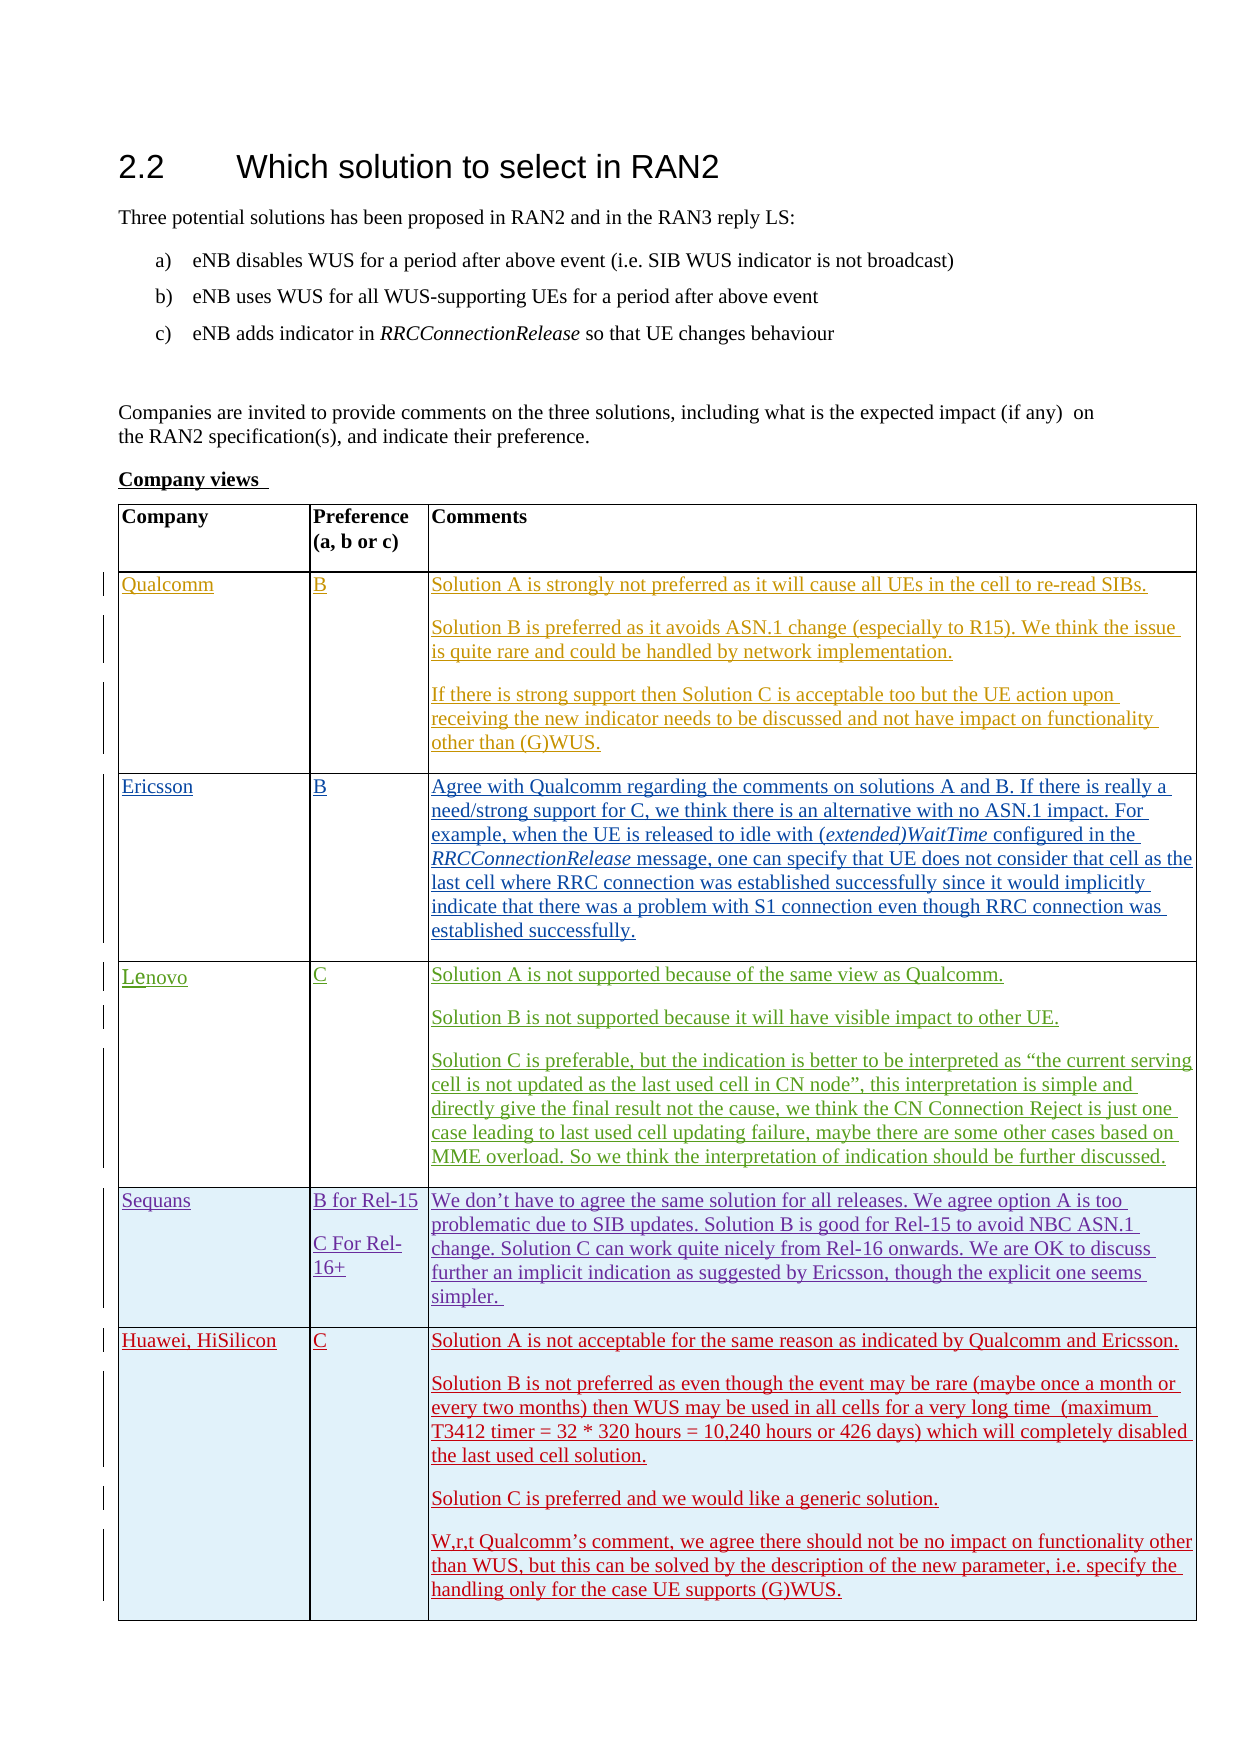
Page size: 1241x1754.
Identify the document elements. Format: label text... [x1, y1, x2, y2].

table_cell [311, 774, 428, 961]
text Company views [118, 467, 1122, 491]
table_cell [119, 962, 309, 1187]
list eNB uses WUS for all WUS-supporting UEs for a period after above event [155, 284, 1122, 308]
table_cell [119, 573, 309, 773]
text Three potential solutions has been proposed in RAN2 and in the RAN3 reply LS: [118, 205, 1122, 229]
table_header Preference (a, b or c) [311, 505, 428, 571]
list eNB disables WUS for a period after above event (i.e. SIB WUS indicator is not broadcast) [155, 247, 1122, 272]
list eNB adds indicator in RRCConnectionRelease so that UE changes behaviour [155, 321, 1122, 345]
table_cell [311, 962, 428, 1187]
table_cell [429, 962, 1196, 1187]
text Companies are invited to provide comments on the three solutions, including what is the expected impact (if any) on the RAN2 specification(s), and indicate their preference. [118, 400, 1122, 448]
table_header Company [119, 505, 309, 571]
table_cell [429, 774, 1196, 961]
table_header Comments [429, 505, 1196, 571]
table_cell [429, 573, 1196, 773]
table_cell [311, 573, 428, 773]
table_cell [119, 774, 309, 961]
subtitle 2.2 Which solution to select in RAN2 [118, 147, 1122, 186]
